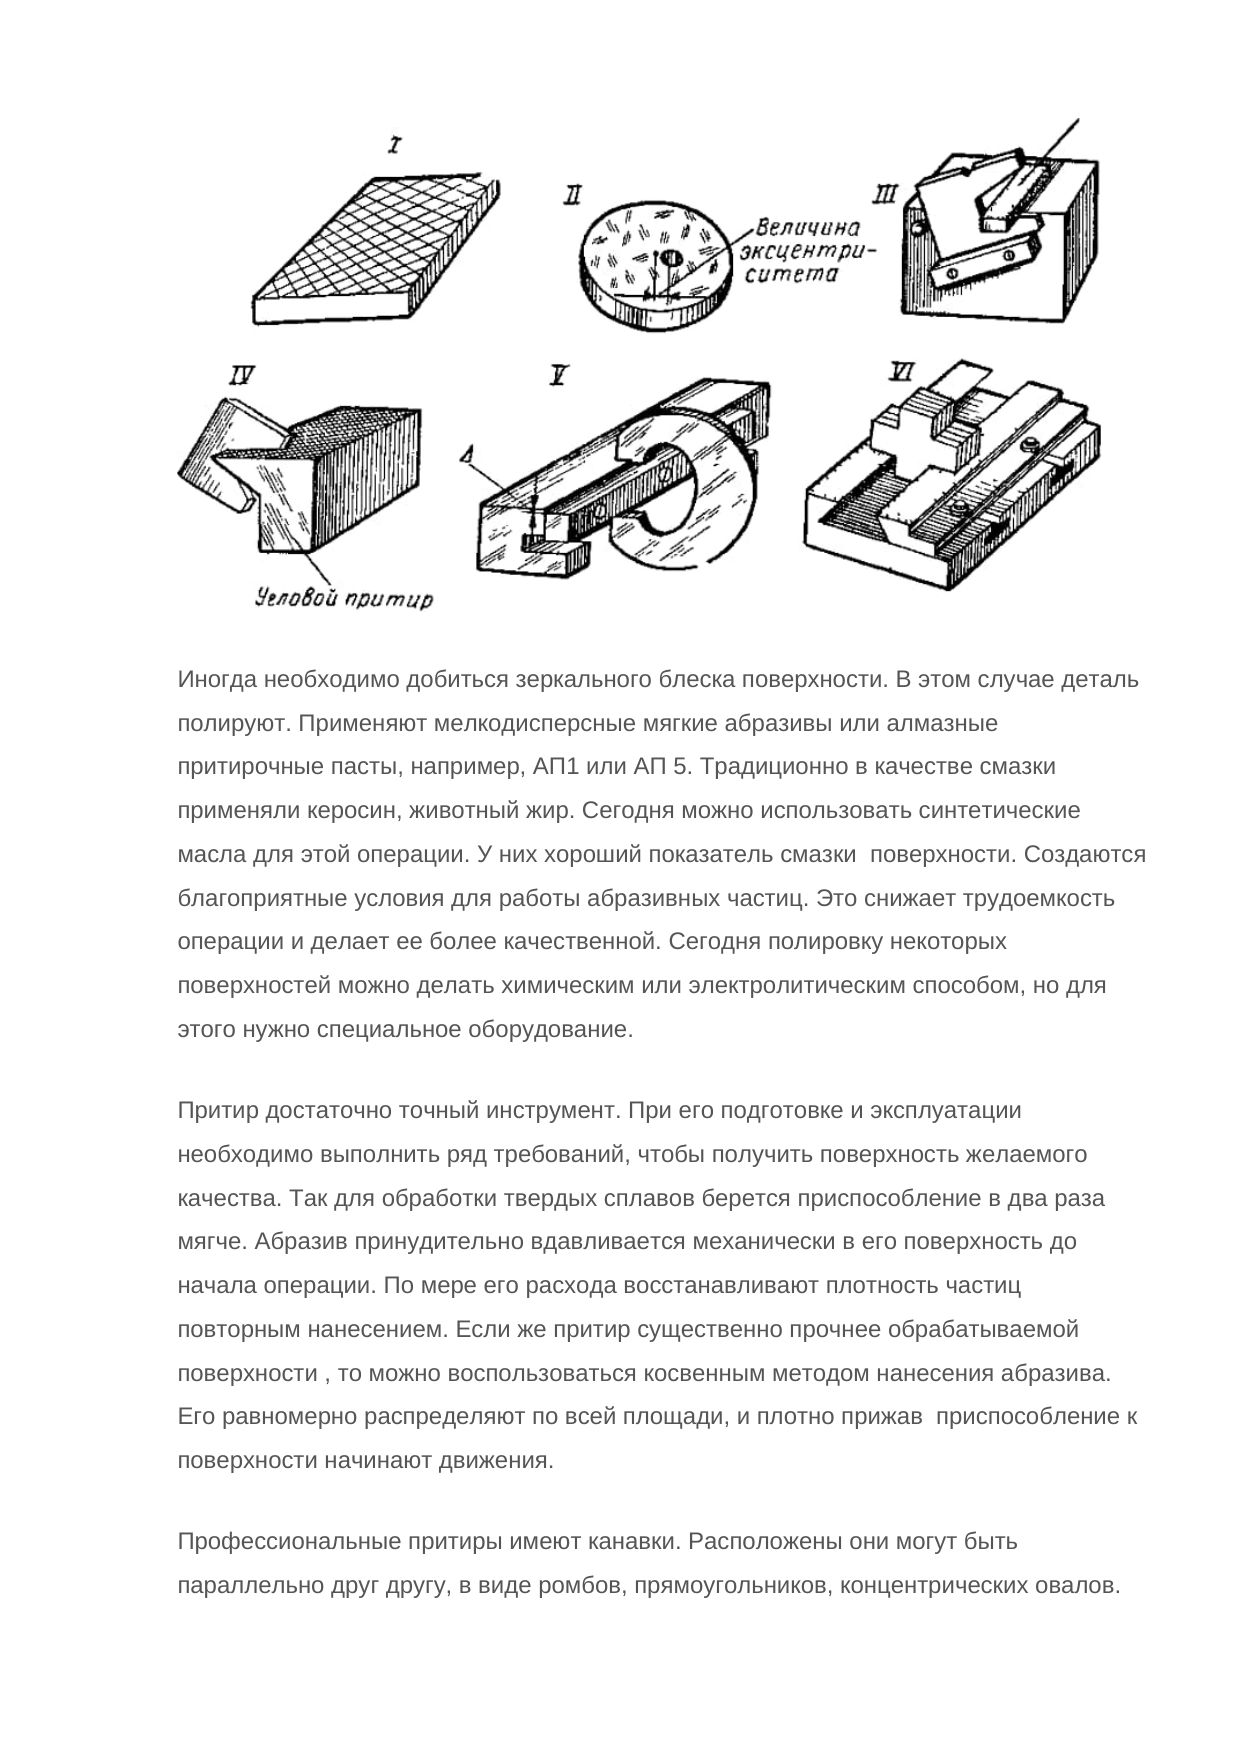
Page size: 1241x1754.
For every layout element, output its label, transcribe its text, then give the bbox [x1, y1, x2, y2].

text Иногда необходимо добиться зеркального блеска поверхности. В этом случае деталь полируют. Применяют мелкодисперсные мягкие абразивы или алмазные притирочные пасты, например, АП1 или АП 5. Традиционно в качестве смазки применяли керосин, животный жир. Сегодня можно использовать синтетические масла для этой операции. У них хороший показатель смазки поверхности. Создаются благоприятные условия для работы абразивных частиц. Это снижает трудоемкость операции и делает ее более качественной. Сегодня полировку некоторых поверхностей можно делать химическим или электролитическим способом, но для этого нужно специальное оборудование. [177, 649, 1152, 1042]
text Притир достаточно точный инструмент. При его подготовке и эксплуатации необходимо выполнить ряд требований, чтобы получить поверхность желаемого качества. Так для обработки твердых сплавов берется приспособление в два раза мягче. Абразив принудительно вдавливается механически в его поверхность до начала операции. По мере его расхода восстанавливают плотность частиц повторным нанесением. Если же притир существенно прочнее обрабатываемой поверхности , то можно воспользоваться косвенным методом нанесения абразива. Его равномерно распределяют по всей площади, и плотно прижав приспособление к поверхности начинают движения. [177, 1080, 1152, 1474]
picture [177, 118, 1102, 612]
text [177, 1511, 1152, 1599]
